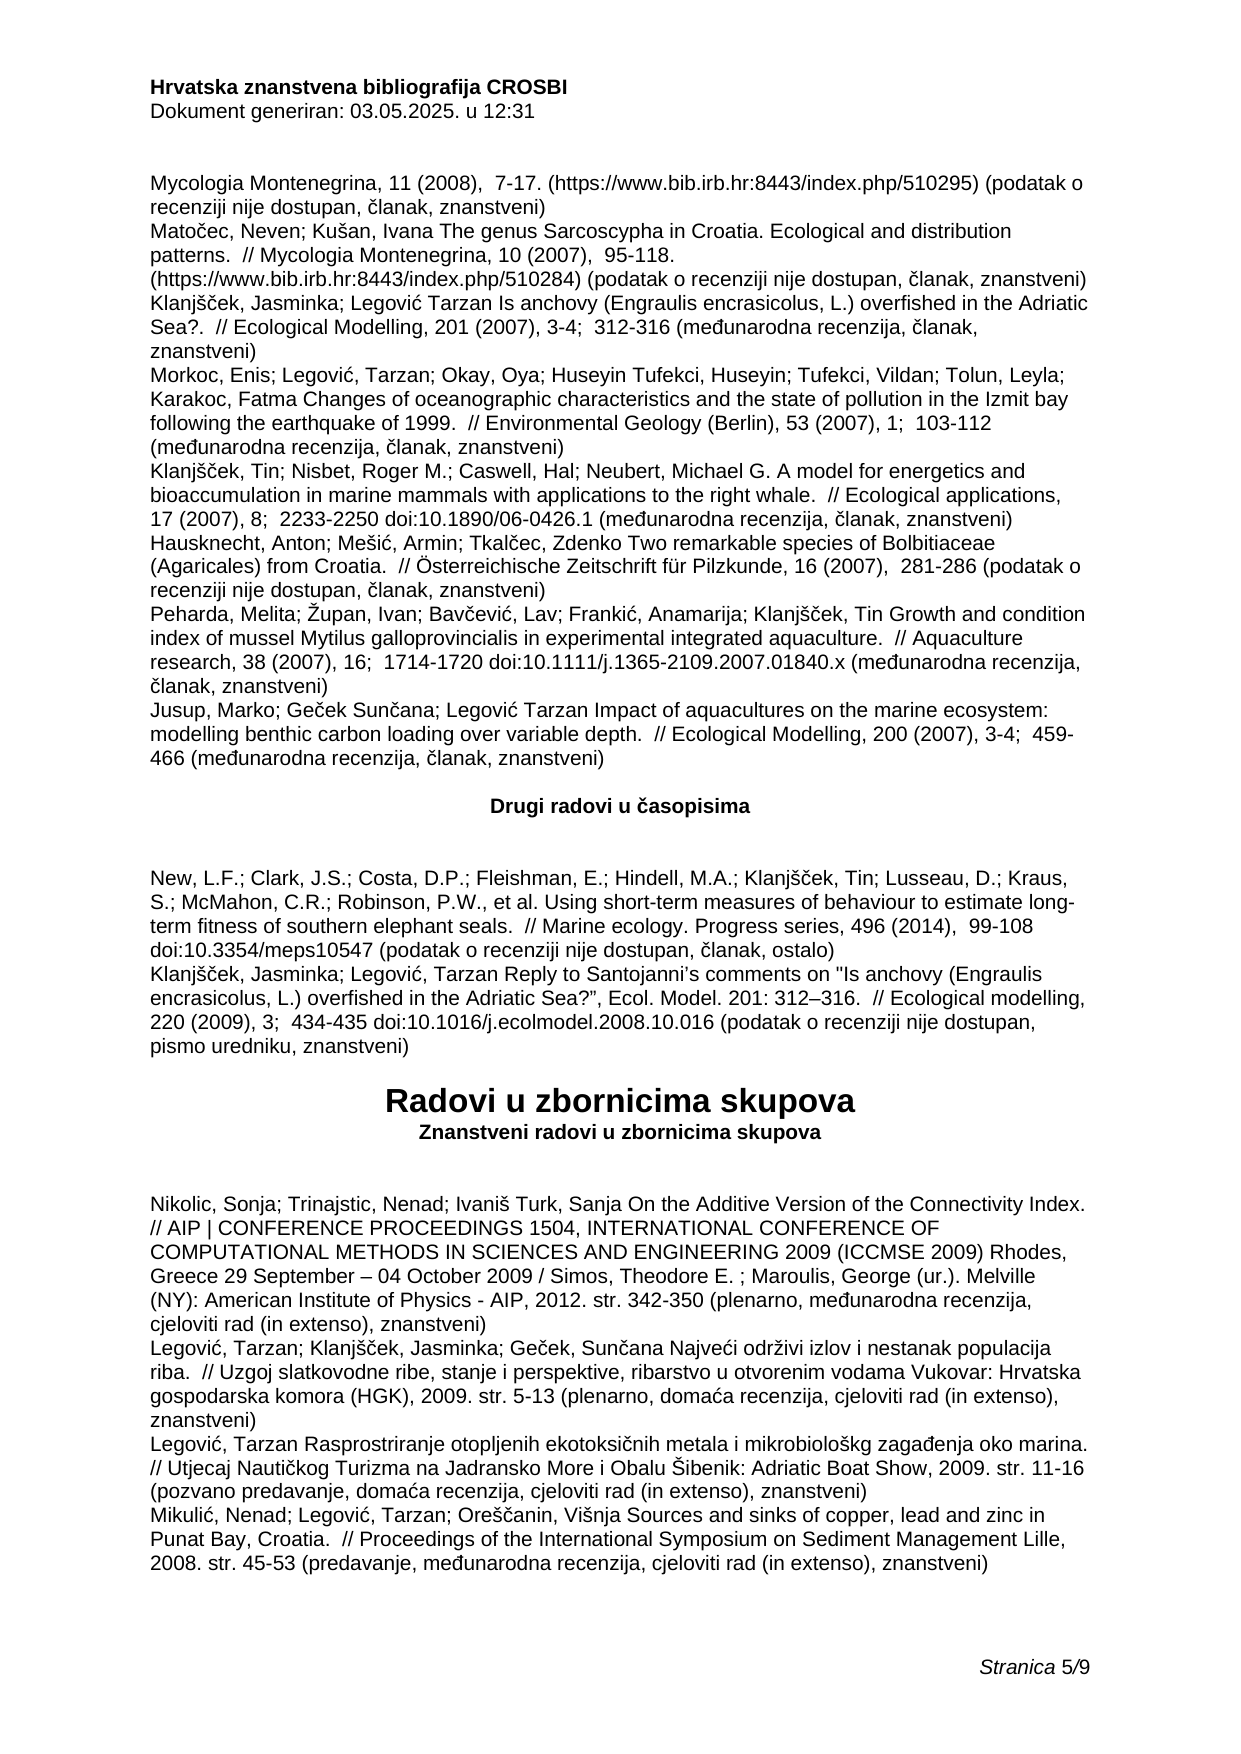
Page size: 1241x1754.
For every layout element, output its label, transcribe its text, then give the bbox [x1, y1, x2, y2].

subtitle Znanstveni radovi u zbornicima skupova [150, 1120, 1090, 1144]
text Matočec, Neven; Kušan, Ivana [150, 219, 1090, 291]
text Nikolic, Sonja; Trinajstic, Nenad; Ivaniš Turk, Sanja [150, 1192, 1090, 1336]
subtitle Radovi u zbornicima skupova [150, 1081, 1090, 1120]
text Jusup, Marko; Geček Sunčana; Legović Tarzan [150, 698, 1090, 770]
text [150, 171, 1090, 219]
text Legović, Tarzan; Klanjšček, Jasminka; Geček, Sunčana [150, 1336, 1090, 1431]
subtitle Drugi radovi u časopisima [150, 794, 1090, 818]
text New, L.F.; Clark, J.S.; Costa, D.P.; Fleishman, E.; Hindell, M.A.; Klanjšček, Tin; Lusseau, D.; Kraus, S.; McMahon, C.R.; Robinson, P.W., et al. [150, 866, 1090, 962]
text Hausknecht, Anton; Mešić, Armin; Tkalčec, Zdenko [150, 530, 1090, 602]
text Klanjšček, Tin; Nisbet, Roger M.; Caswell, Hal; Neubert, Michael G. [150, 458, 1090, 530]
text Mikulić, Nenad; Legović, Tarzan; Oreščanin, Višnja [150, 1503, 1090, 1575]
text Klanjšček, Jasminka; Legović, Tarzan [150, 962, 1090, 1057]
text Peharda, Melita; Župan, Ivan; Bavčević, Lav; Frankić, Anamarija; Klanjšček, Tin [150, 602, 1090, 698]
text Morkoc, Enis; Legović, Tarzan; Okay, Oya; Huseyin Tufekci, Huseyin; Tufekci, Vildan; Tolun, Leyla; Karakoc, Fatma [150, 363, 1090, 458]
text Legović, Tarzan [150, 1431, 1090, 1503]
text Klanjšček, Jasminka; Legović Tarzan [150, 291, 1090, 363]
